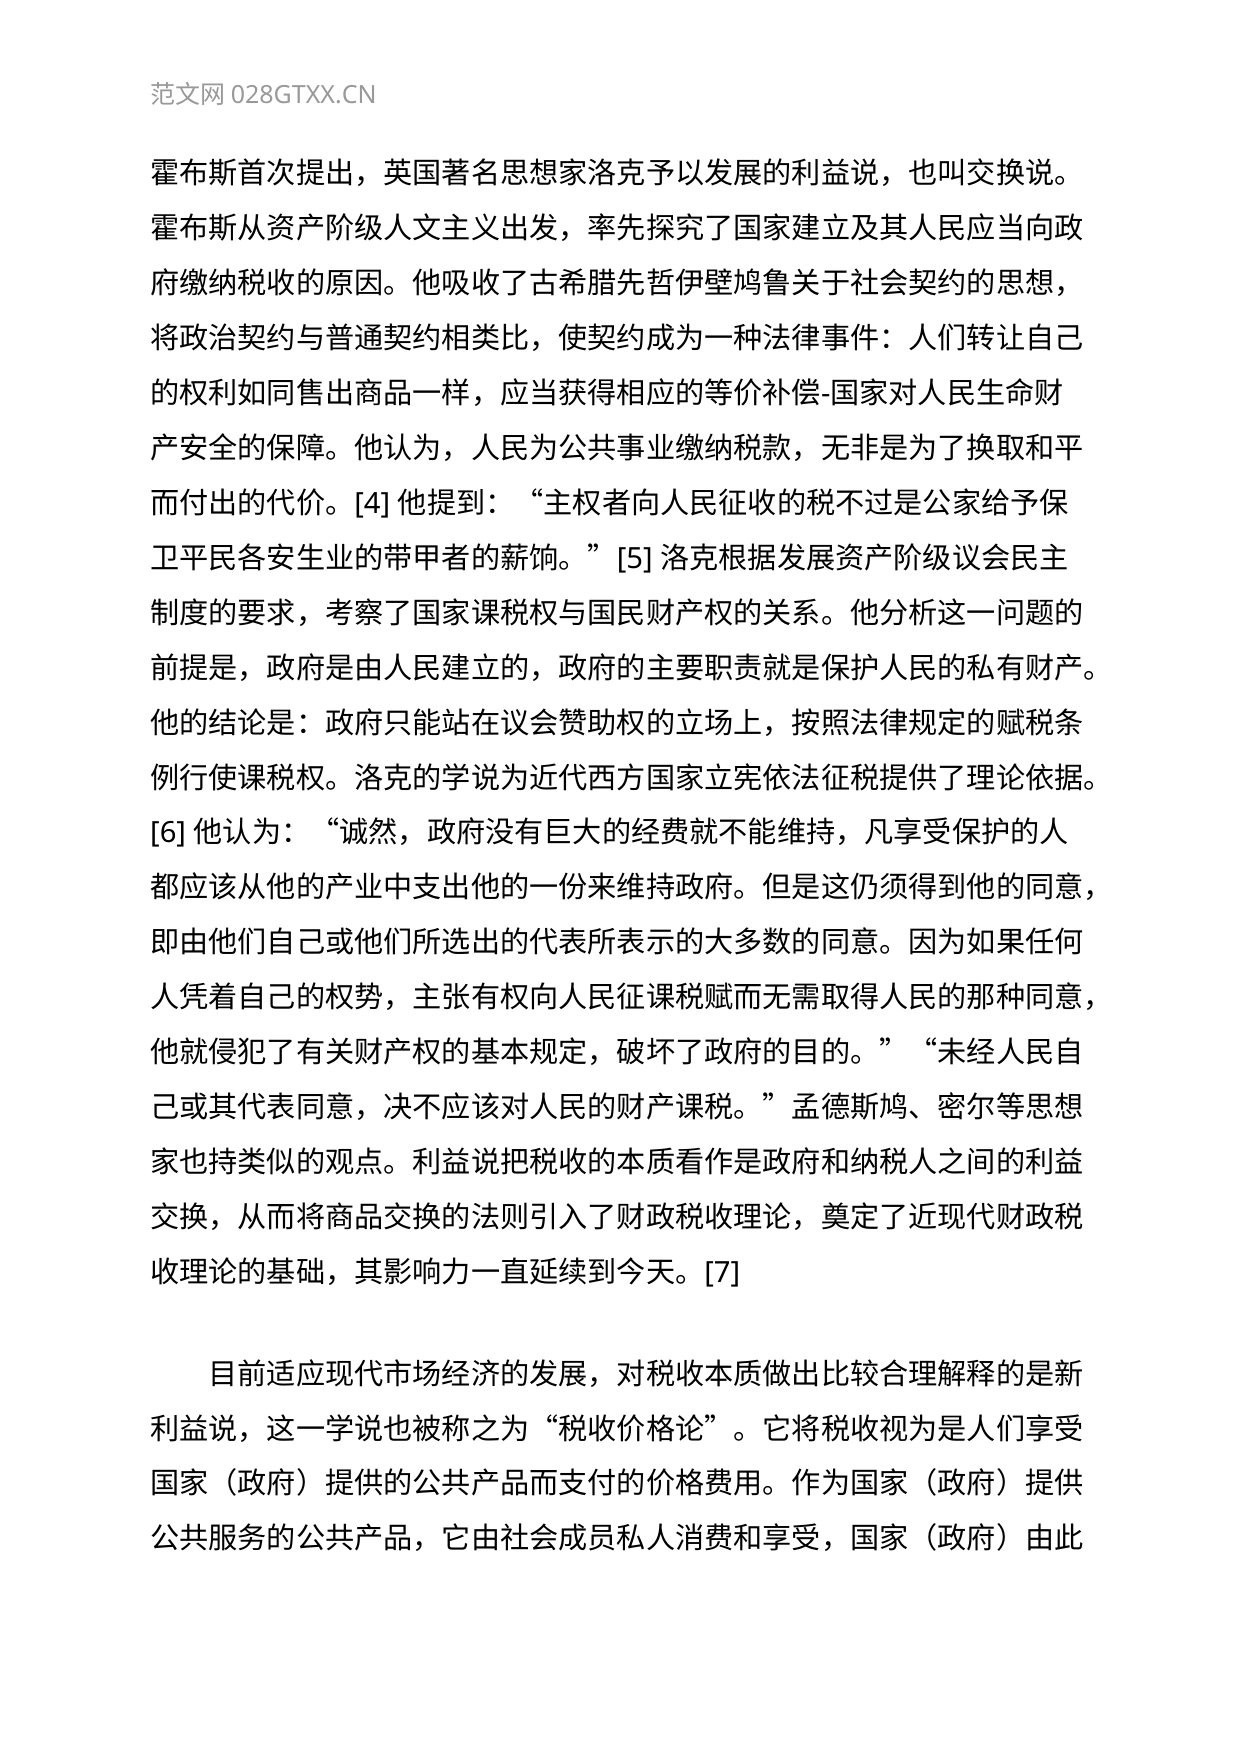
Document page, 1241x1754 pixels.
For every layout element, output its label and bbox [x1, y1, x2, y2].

text [150, 150, 1090, 1291]
text [150, 1350, 1090, 1557]
